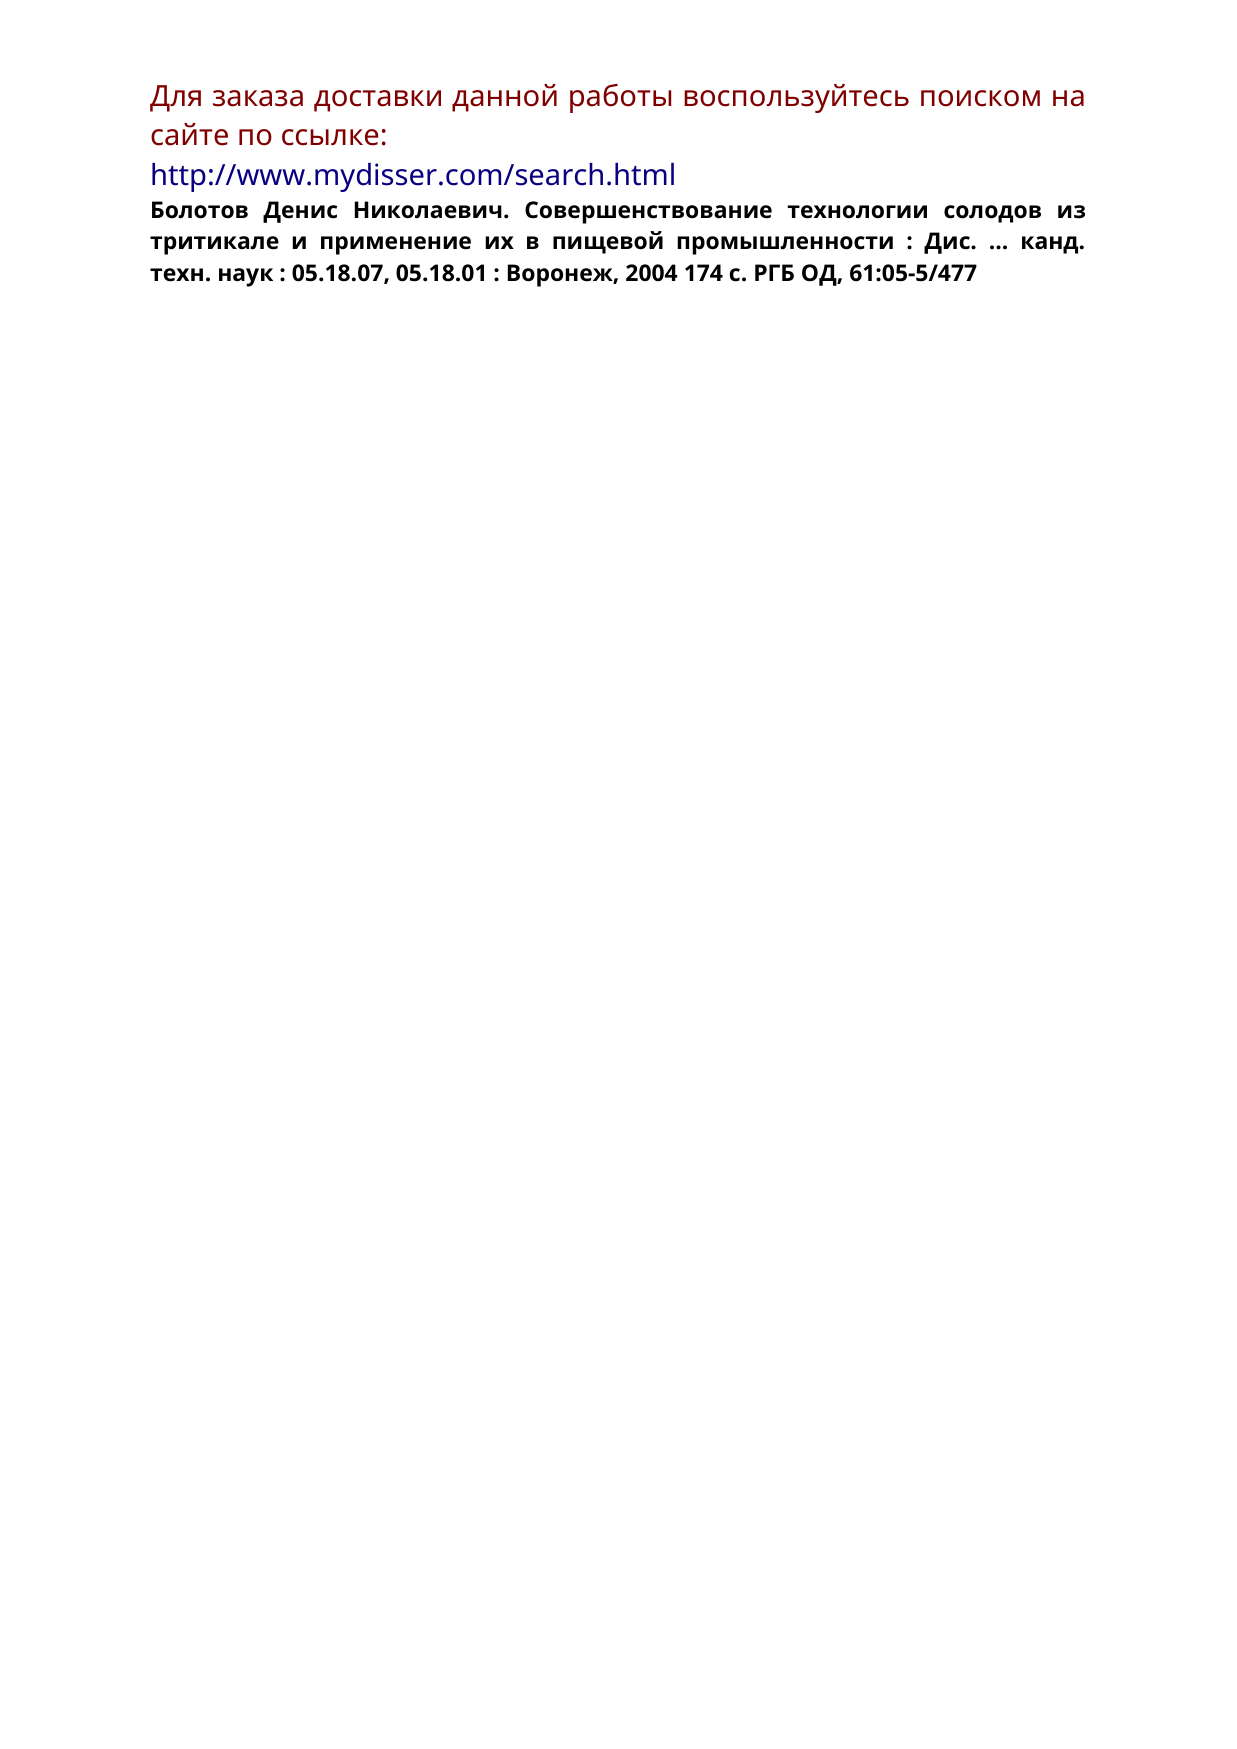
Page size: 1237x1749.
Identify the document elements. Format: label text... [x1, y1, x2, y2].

text Болотов Денис Николаевич. Совершенствование технологии солодов из тритикале и применение их в пищевой промышленности : Дис. ... канд. техн. наук : 05.18.07, 05.18.01 : Воронеж, 2004 174 c. РГБ ОД, 61:05-5/477 [150, 194, 1086, 288]
